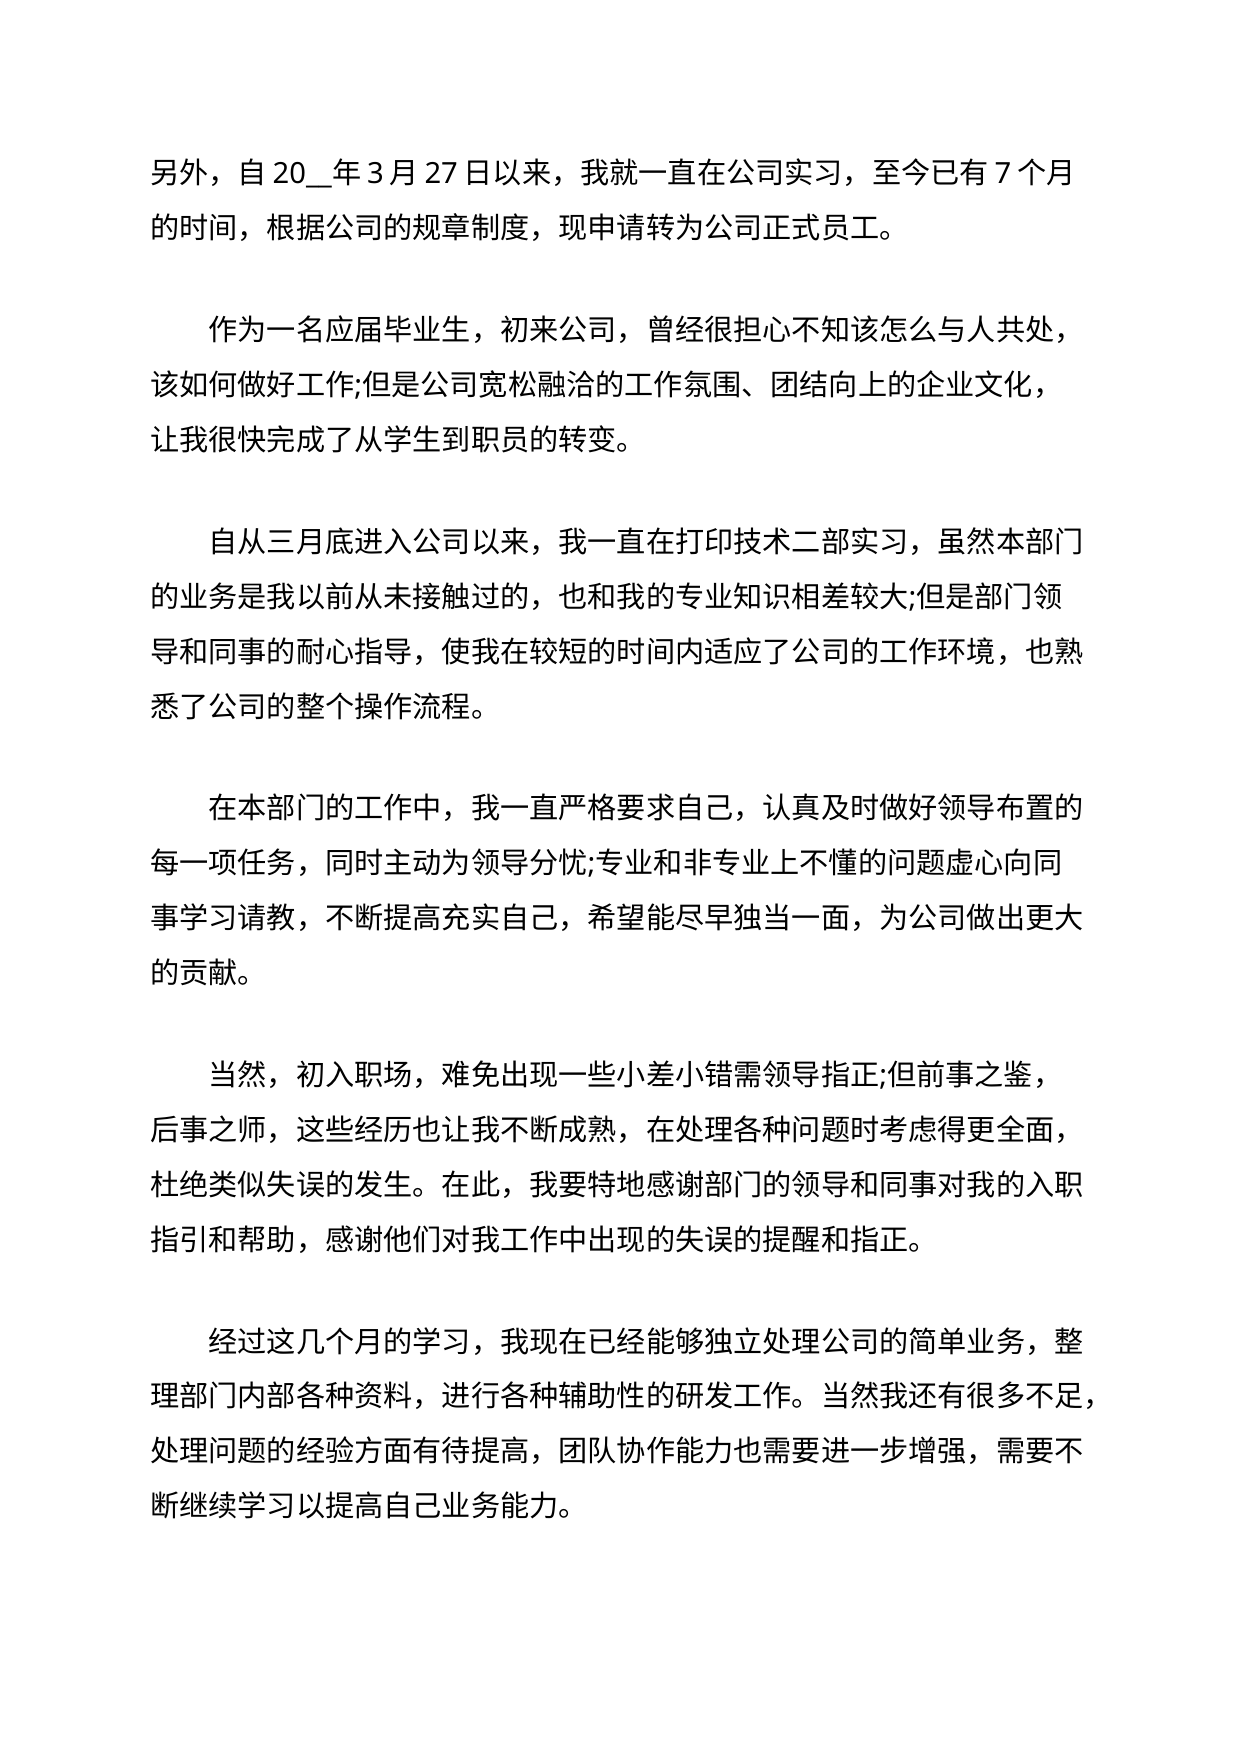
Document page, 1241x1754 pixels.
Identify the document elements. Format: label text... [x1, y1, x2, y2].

text 经过这几个月的学习，我现在已经能够独立处理公司的简单业务，整理部门内部各种资料，进行各种辅助性的研发工作。当然我还有很多不足，处理问题的经验方面有待提高，团队协作能力也需要进一步增强，需要不断继续学习以提高自己业务能力。 [150, 1318, 1090, 1525]
text 当然，初入职场，难免出现一些小差小错需领导指正;但前事之鉴，后事之师，这些经历也让我不断成熟，在处理各种问题时考虑得更全面，杜绝类似失误的发生。在此，我要特地感谢部门的领导和同事对我的入职指引和帮助，感谢他们对我工作中出现的失误的提醒和指正。 [150, 1052, 1090, 1259]
text 自从三月底进入公司以来，我一直在打印技术二部实习，虽然本部门的业务是我以前从未接触过的，也和我的专业知识相差较大;但是部门领导和同事的耐心指导，使我在较短的时间内适应了公司的工作环境，也熟悉了公司的整个操作流程。 [150, 518, 1090, 726]
text 作为一名应届毕业生，初来公司，曾经很担心不知该怎么与人共处，该如何做好工作;但是公司宽松融洽的工作氛围、团结向上的企业文化，让我很快完成了从学生到职员的转变。 [150, 307, 1090, 459]
text 在本部门的工作中，我一直严格要求自己，认真及时做好领导布置的每一项任务，同时主动为领导分忧;专业和非专业上不懂的问题虚心向同事学习请教，不断提高充实自己，希望能尽早独当一面，为公司做出更大的贡献。 [150, 785, 1090, 992]
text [150, 150, 1090, 247]
